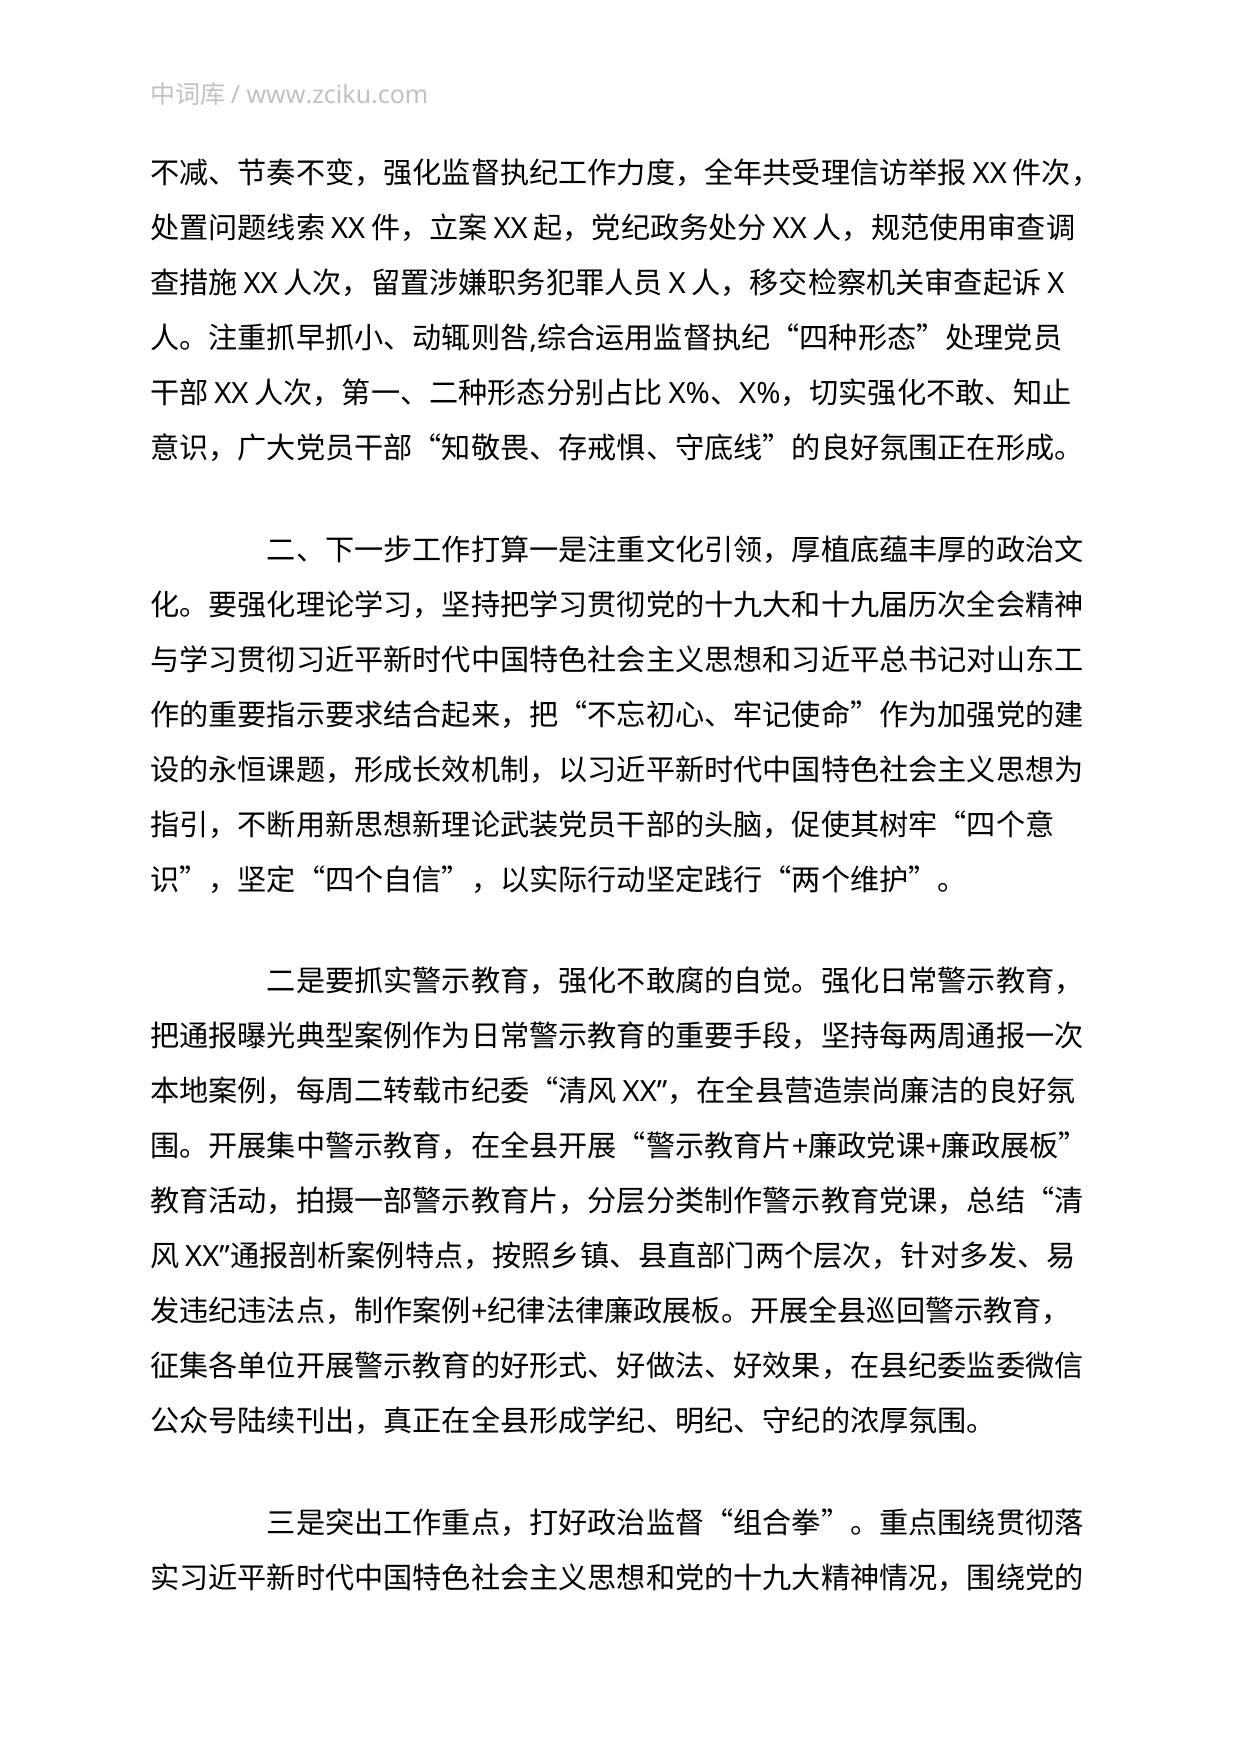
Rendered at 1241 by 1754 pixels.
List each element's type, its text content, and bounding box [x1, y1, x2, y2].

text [150, 1499, 1090, 1596]
text 二是要抓实警示教育，强化不敢腐的自觉。强化日常警示教育，把通报曝光典型案例作为日常警示教育的重要手段，坚持每两周通报一次本地案例，每周二转载市纪委“清风XX”，在全县营造崇尚廉洁的良好氛围。开展集中警示教育，在全县开展“警示教育片+廉政党课+廉政展板”教育活动，拍摄一部警示教育片，分层分类制作警示教育党课，总结“清风XX”通报剖析案例特点，按照乡镇、县直部门两个层次，针对多发、易发违纪违法点，制作案例+纪律法律廉政展板。开展全县巡回警示教育，征集各单位开展警示教育的好形式、好做法、好效果，在县纪委监委微信公众号陆续刊出，真正在全县形成学纪、明纪、守纪的浓厚氛围。 [150, 958, 1090, 1440]
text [150, 150, 1090, 467]
text 二、下一步工作打算一是注重文化引领，厚植底蕴丰厚的政治文化。要强化理论学习，坚持把学习贯彻党的十九大和十九届历次全会精神与学习贯彻习近平新时代中国特色社会主义思想和习近平总书记对山东工作的重要指示要求结合起来，把“不忘初心、牢记使命”作为加强党的建设的永恒课题，形成长效机制，以习近平新时代中国特色社会主义思想为指引，不断用新思想新理论武装党员干部的头脑，促使其树牢“四个意识”，坚定“四个自信”，以实际行动坚定践行“两个维护”。 [150, 527, 1090, 898]
